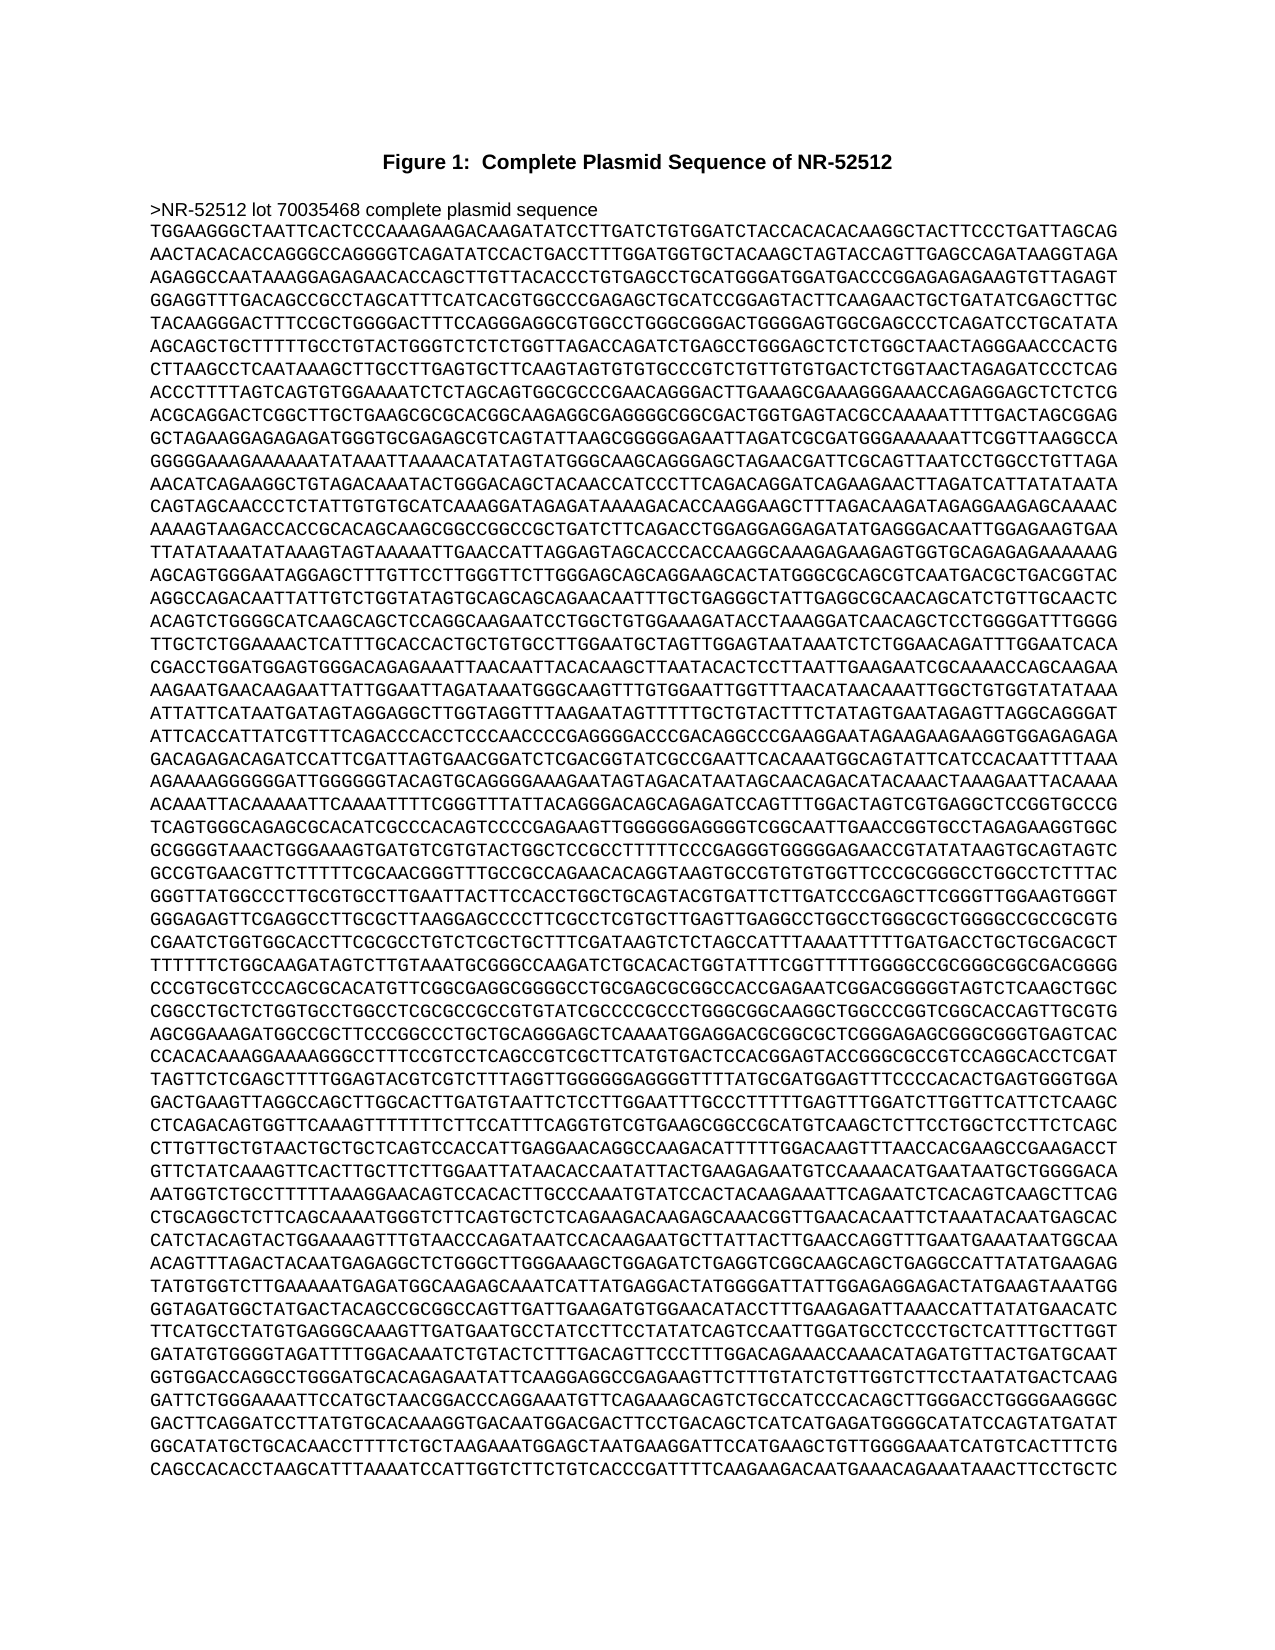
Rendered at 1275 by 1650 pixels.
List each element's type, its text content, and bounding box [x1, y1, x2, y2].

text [150, 222, 1117, 1481]
text >NR-52512 lot 70035468 complete plasmid sequence [150, 199, 1125, 221]
subtitle Figure 1: Complete Plasmid Sequence of NR-52512 [150, 150, 1125, 174]
